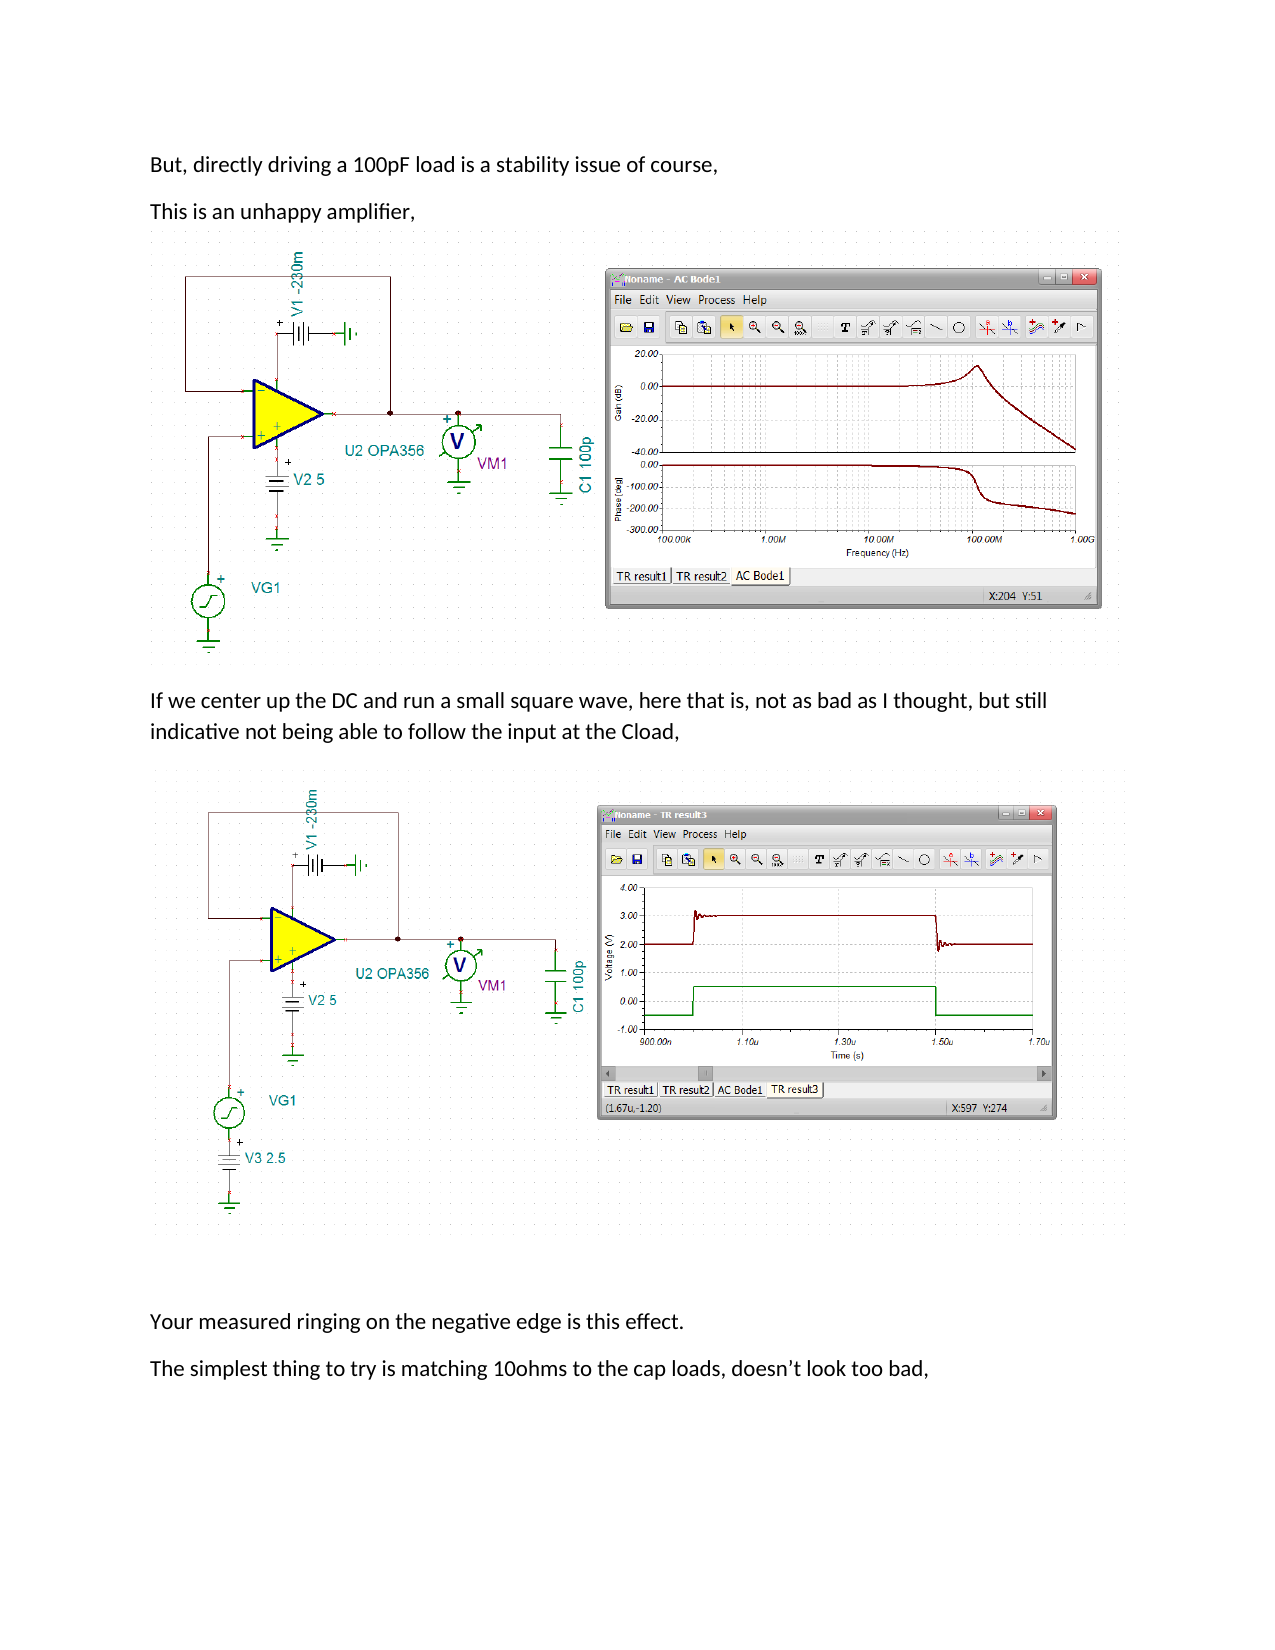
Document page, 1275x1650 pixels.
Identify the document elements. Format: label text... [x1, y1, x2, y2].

text The simplest thing to try is matching 10ohms to the cap loads, doesn’t look too bad, [150, 1354, 1125, 1382]
text If we center up the DC and run a small square wave, here that is, not as bad as I thought, but still indicative not being able to follow the input at the Cload, [150, 687, 1125, 745]
text But, directly driving a 100pF load is a stability issue of course, [150, 150, 1125, 178]
text Your measured ringing on the negative edge is this effect. [150, 1307, 1125, 1335]
picture [150, 227, 1125, 668]
text This is an unhappy amplifier, [150, 197, 1125, 227]
picture [150, 763, 1125, 1242]
